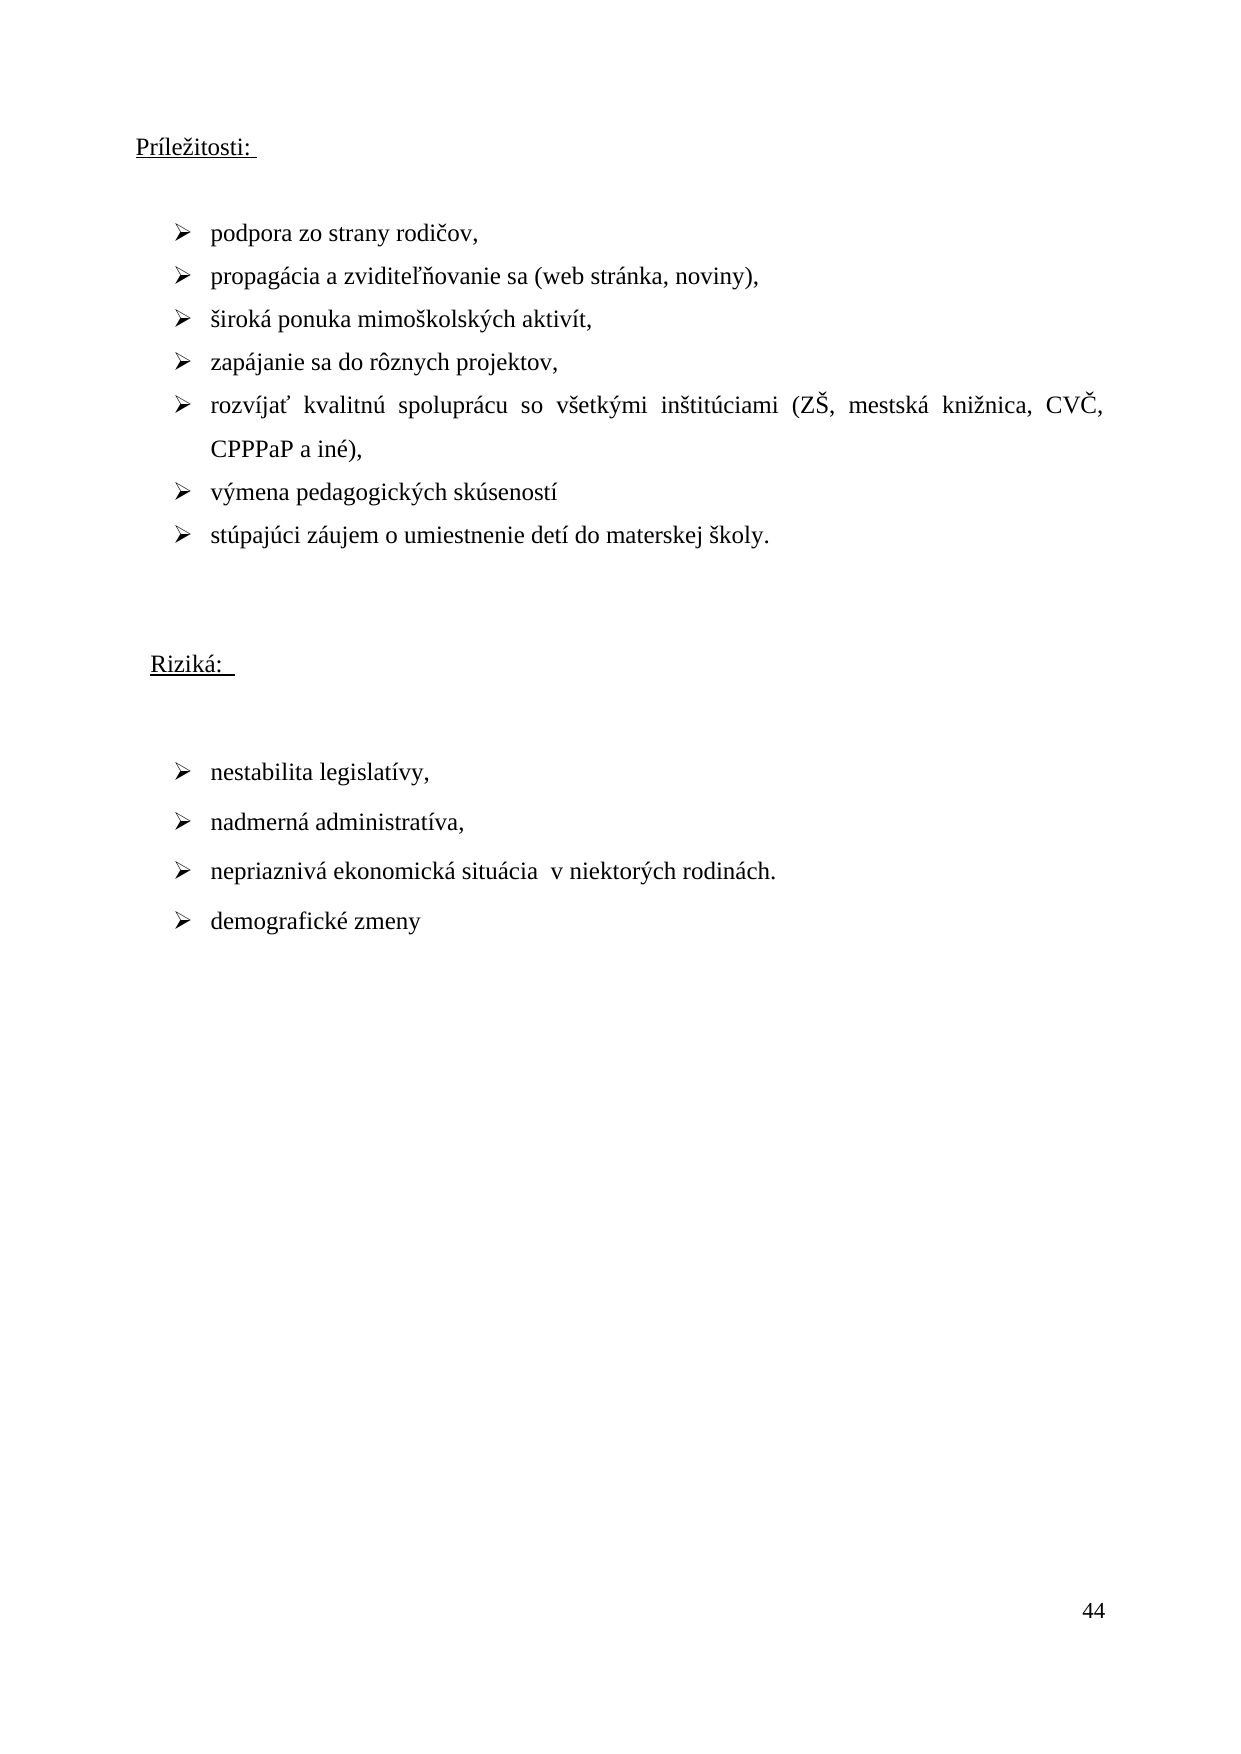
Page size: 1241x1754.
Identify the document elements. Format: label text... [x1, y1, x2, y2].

list demografické zmeny [173, 906, 1091, 935]
list podpora zo strany rodičov, [173, 218, 1105, 247]
list stúpajúci záujem o umiestnenie detí do materskej školy. [173, 520, 1105, 549]
list zapájanie sa do rôznych projektov, [173, 347, 1105, 376]
list výmena pedagogických skúseností [173, 477, 1105, 506]
list nadmerná administratíva, [173, 807, 1091, 835]
text Riziká: [150, 649, 1105, 678]
list Príležitosti: [135, 132, 1105, 161]
list propagácia a zviditeľňovanie sa (web stránka, noviny), [173, 261, 1105, 290]
list nepriaznivá ekonomická situácia v niektorých rodinách. [173, 856, 1091, 885]
list nestabilita legislatívy, [173, 757, 1091, 785]
list široká ponuka mimoškolských aktivít, [173, 304, 1105, 333]
list rozvíjať kvalitnú spoluprácu so všetkými inštitúciami (ZŠ, mestská knižnica, CVČ, CPPPaP a iné), [173, 391, 1105, 462]
